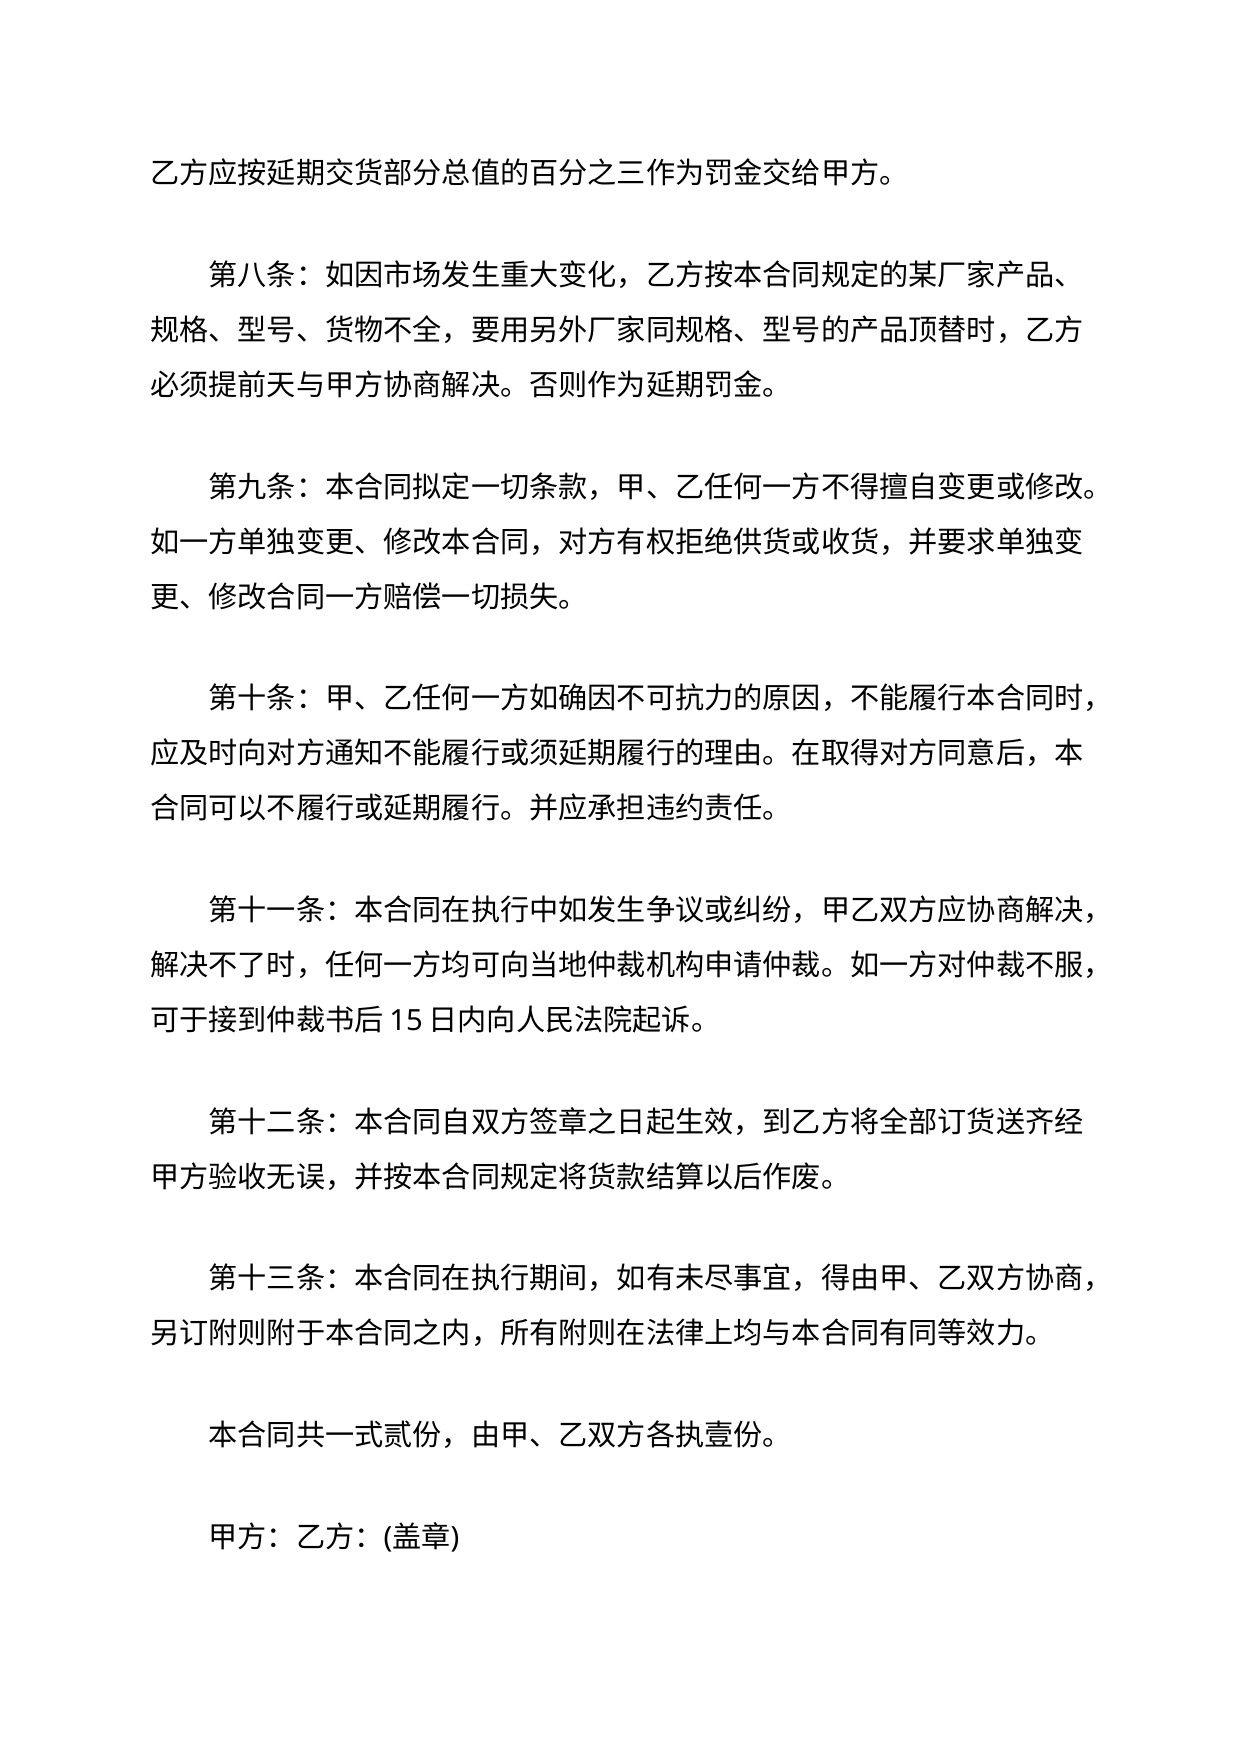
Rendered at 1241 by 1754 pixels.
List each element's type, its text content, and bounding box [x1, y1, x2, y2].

text 第十一条：本合同在执行中如发生争议或纠纷，甲乙双方应协商解决，解决不了时，任何一方均可向当地仲裁机构申请仲裁。如一方对仲裁不服，可于接到仲裁书后15日内向人民法院起诉。 [150, 886, 1090, 1039]
text 第十三条：本合同在执行期间，如有未尽事宜，得由甲、乙双方协商，另订附则附于本合同之内，所有附则在法律上均与本合同有同等效力。 [150, 1255, 1090, 1352]
text 第九条：本合同拟定一切条款，甲、乙任何一方不得擅自变更或修改。如一方单独变更、修改本合同，对方有权拒绝供货或收货，并要求单独变更、修改合同一方赔偿一切损失。 [150, 463, 1090, 615]
text 第八条：如因市场发生重大变化，乙方按本合同规定的某厂家产品、规格、型号、货物不全，要用另外厂家同规格、型号的产品顶替时，乙方必须提前天与甲方协商解决。否则作为延期罚金。 [150, 252, 1090, 404]
text 第十条：甲、乙任何一方如确因不可抗力的原因，不能履行本合同时，应及时向对方通知不能履行或须延期履行的理由。在取得对方同意后，本合同可以不履行或延期履行。并应承担违约责任。 [150, 675, 1090, 827]
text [150, 150, 1090, 192]
text 甲方：乙方：(盖章) [150, 1513, 1090, 1556]
text 本合同共一式贰份，由甲、乙双方各执壹份。 [150, 1412, 1090, 1454]
text 第十二条：本合同自双方签章之日起生效，到乙方将全部订货送齐经甲方验收无误，并按本合同规定将货款结算以后作废。 [150, 1098, 1090, 1195]
